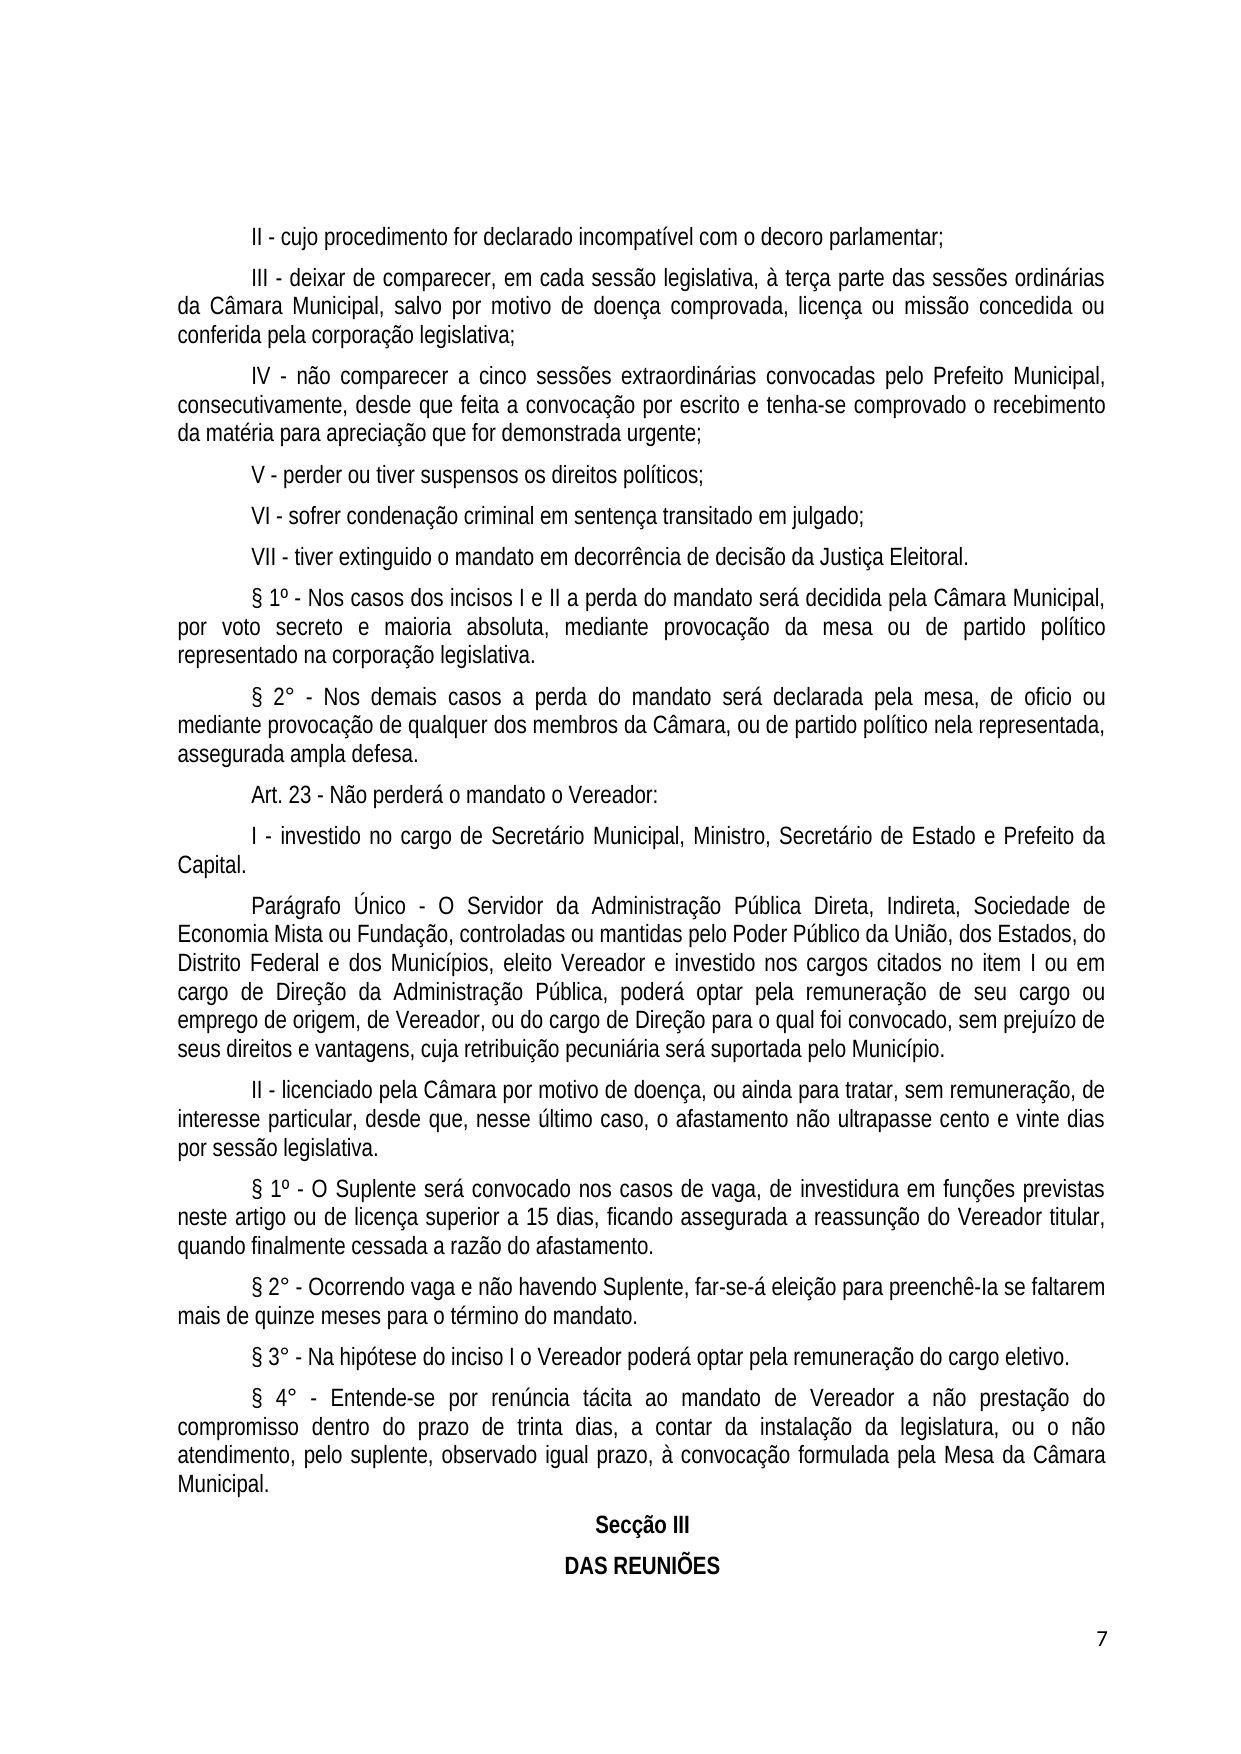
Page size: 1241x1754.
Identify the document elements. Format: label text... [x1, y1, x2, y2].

text Parágrafo Único - O Servidor da Administração Pública Direta, Indireta, Sociedade de Economia Mista ou Fundação, controladas ou mantidas pelo Poder Público da União, dos Estados, do Distrito Federal e dos Municípios, eleito Vereador e investido nos cargos citados no item I ou em cargo de Direção da Administração Pública, poderá optar pela remuneração de seu cargo ou emprego de origem, de Vereador, ou do cargo de Direção para o qual foi convocado, sem prejuízo de seus direitos e vantagens, cuja retribuição pecuniária será suportada pelo Município. [177, 891, 1107, 1063]
text § 4° - Entende-se por renúncia tácita ao mandato de Vereador a não prestação do compromisso dentro do prazo de trinta dias, a contar da instalação da legislatura, ou o não atendimento, pelo suplente, observado igual prazo, à convocação formulada pela Mesa da Câmara Municipal. [177, 1383, 1107, 1498]
text II - cujo procedimento for declarado incompatível com o decoro parlamentar; [177, 222, 1107, 250]
text § 2° - Nos demais casos a perda do mandato será declarada pela mesa, de oficio ou mediante provocação de qualquer dos membros da Câmara, ou de partido político nela representada, assegurada ampla defesa. [177, 681, 1107, 767]
text V - perder ou tiver suspensos os direitos políticos; [177, 459, 1107, 488]
text § 1º - Nos casos dos incisos I e II a perda do mandato será decidida pela Câmara Municipal, por voto secreto e maioria absoluta, mediante provocação da mesa ou de partido político representado na corporação legislativa. [177, 583, 1107, 669]
text VII - tiver extinguido o mandato em decorrência de decisão da Justiça Eleitoral. [177, 542, 1107, 571]
text II - licenciado pela Câmara por motivo de doença, ou ainda para tratar, sem remuneração, de interesse particular, desde que, nesse último caso, o afastamento não ultrapasse cento e vinte dias por sessão legislativa. [177, 1075, 1107, 1161]
text DAS REUNIÕES [177, 1551, 1107, 1580]
text Art. 23 - Não perderá o mandato o Vereador: [177, 780, 1107, 808]
text Secção III [177, 1510, 1107, 1539]
text IV - não comparecer a cinco sessões extraordinárias convocadas pelo Prefeito Municipal, consecutivamente, desde que feita a convocação por escrito e tenha-se comprovado o recebimento da matéria para apreciação que for demonstrada urgente; [177, 361, 1107, 447]
text § 2° - Ocorrendo vaga e não havendo Suplente, far-se-á eleição para preenchê-Ia se faltarem mais de quinze meses para o término do mandato. [177, 1272, 1107, 1329]
text I - investido no cargo de Secretário Municipal, Ministro, Secretário de Estado e Prefeito da Capital. [177, 821, 1107, 878]
text § 1º - O Suplente será convocado nos casos de vaga, de investidura em funções previstas neste artigo ou de licença superior a 15 dias, ficando assegurada a reassunção do Vereador titular, quando finalmente cessada a razão do afastamento. [177, 1174, 1107, 1259]
text III - deixar de comparecer, em cada sessão legislativa, à terça parte das sessões ordinárias da Câmara Municipal, salvo por motivo de doença comprovada, licença ou missão concedida ou conferida pela corporação legislativa; [177, 263, 1107, 349]
text VI - sofrer condenação criminal em sentença transitado em julgado; [177, 501, 1107, 529]
text § 3° - Na hipótese do inciso I o Vereador poderá optar pela remuneração do cargo eletivo. [177, 1342, 1107, 1371]
